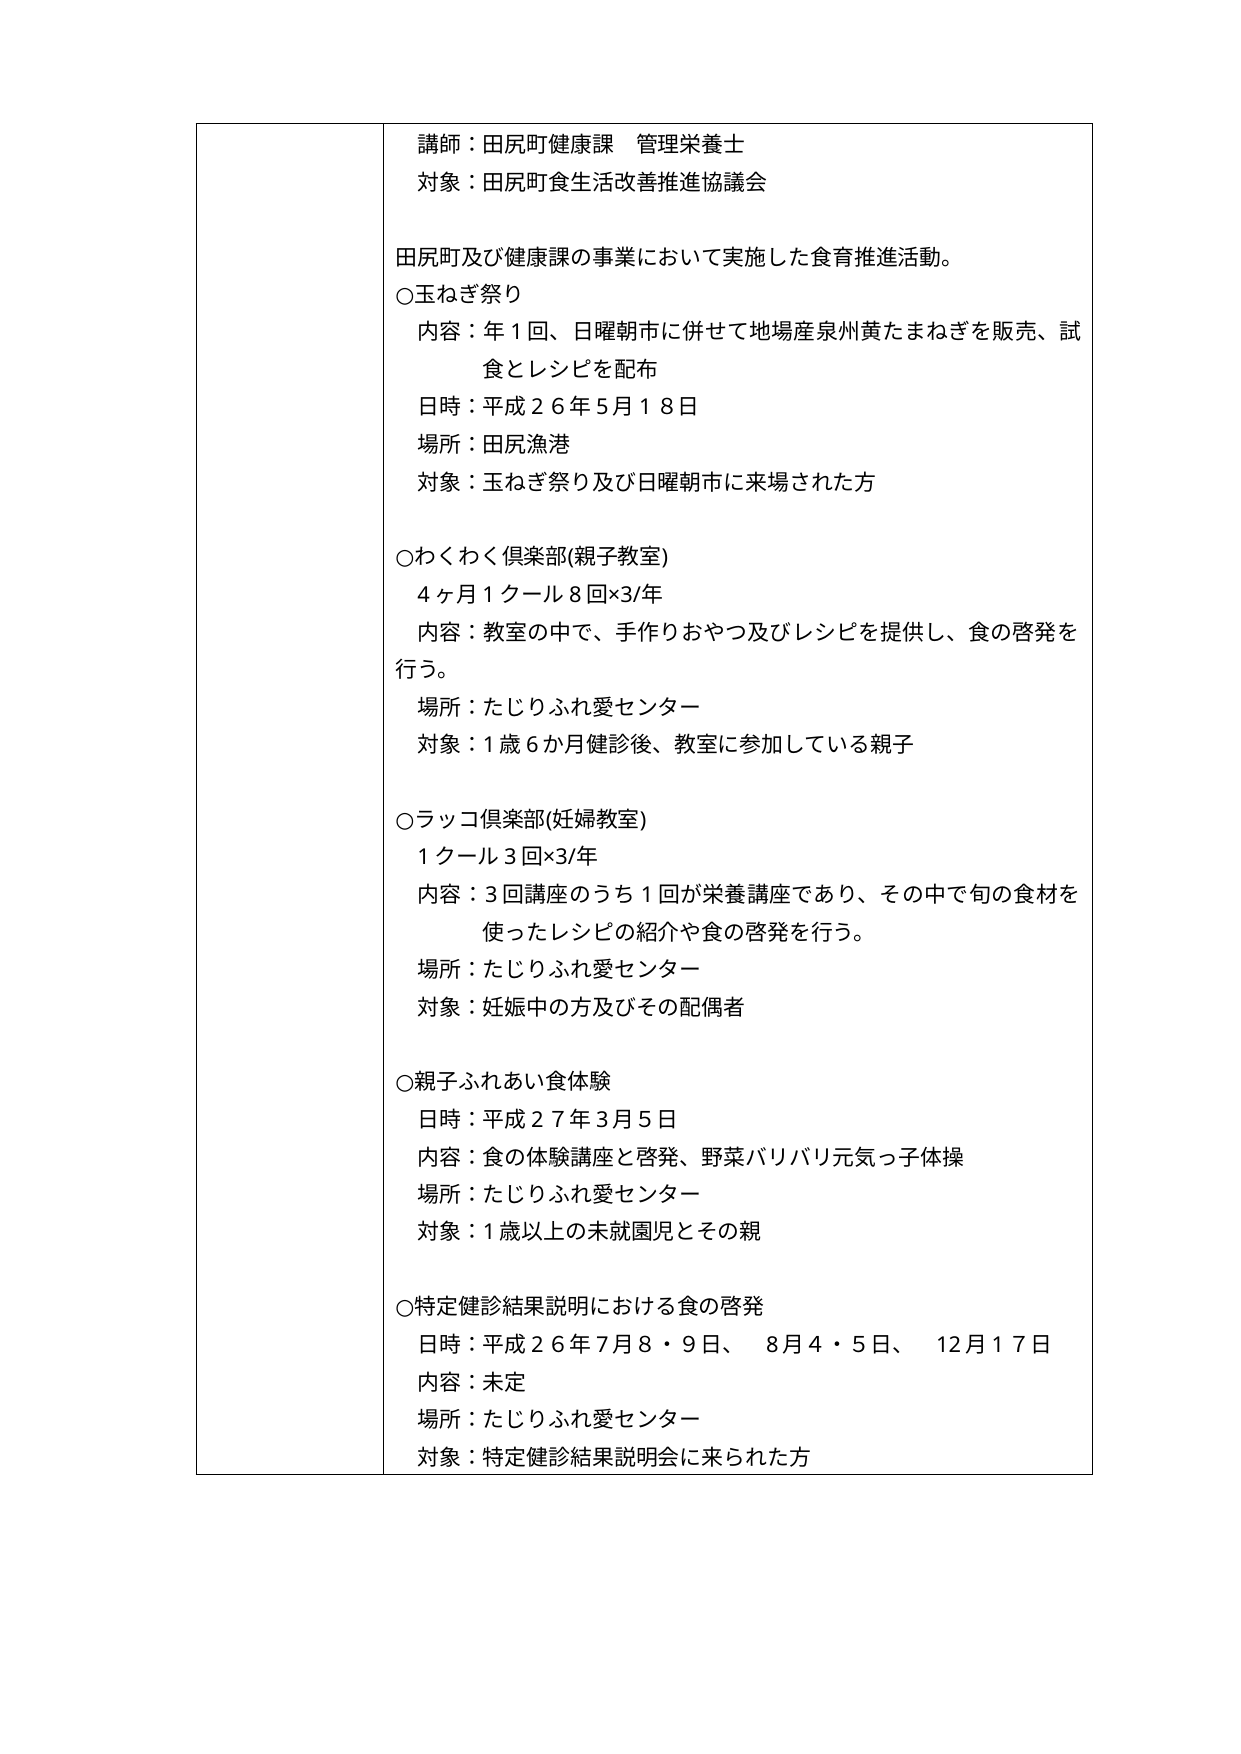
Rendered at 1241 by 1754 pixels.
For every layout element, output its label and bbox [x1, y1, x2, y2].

table_cell [384, 124, 1092, 1474]
table_cell [197, 124, 383, 1474]
